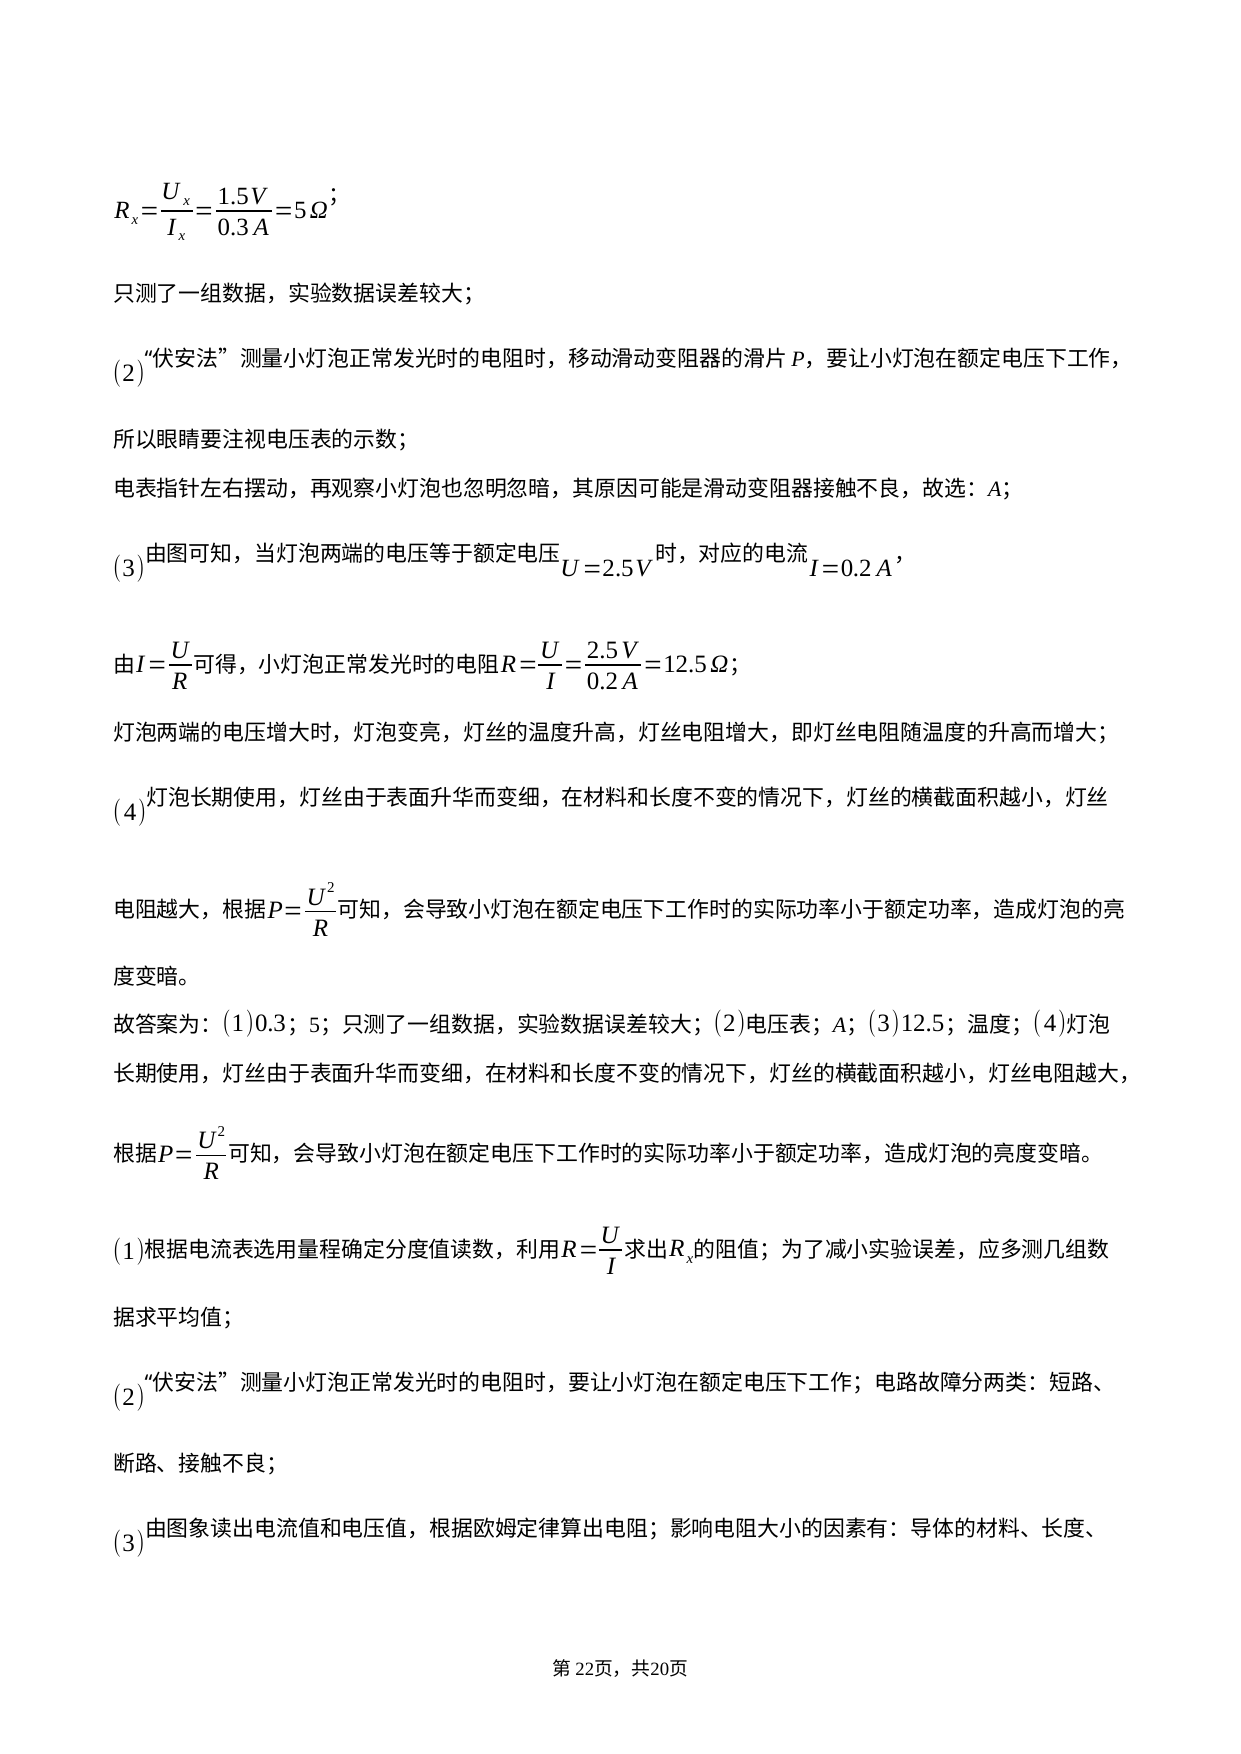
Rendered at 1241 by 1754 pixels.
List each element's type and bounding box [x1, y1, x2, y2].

text [113, 162, 1127, 1576]
